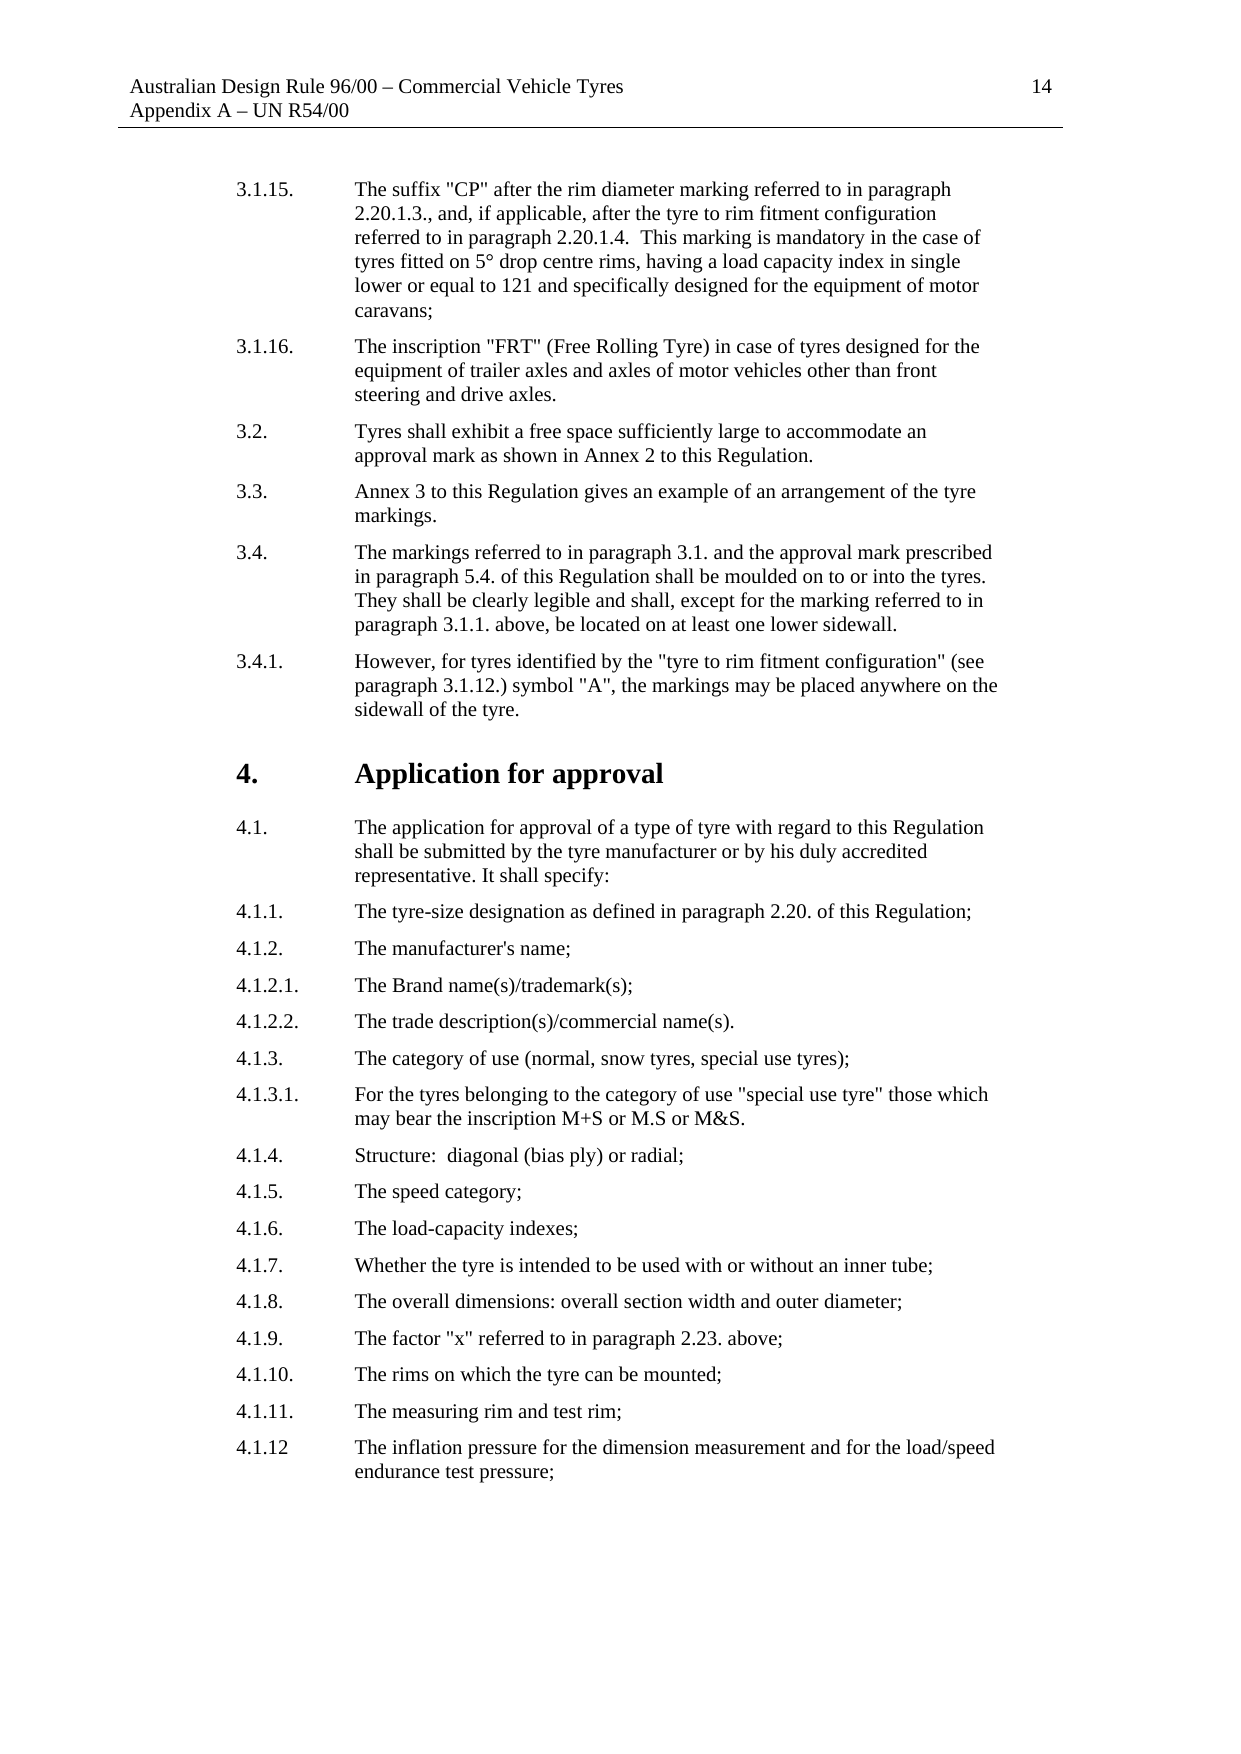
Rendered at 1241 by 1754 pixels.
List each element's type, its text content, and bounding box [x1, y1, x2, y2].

text 3.1.16. The inscription "FRT" (Free Rolling Tyre) in case of tyres designed for the equipment of trailer axles and axles of motor vehicles other than front steering and drive axles. [236, 334, 1004, 406]
text 4.1.5. The speed category; [236, 1179, 1004, 1203]
text 3.4. The markings referred to in paragraph 3.1. and the approval mark prescribed in paragraph 5.4. of this Regulation shall be moulded on to or into the tyres. They shall be clearly legible and shall, except for the marking referred to in paragraph 3.1.1. above, be located on at least one lower sidewall. [236, 540, 1004, 636]
text 4.1.12 The inflation pressure for the dimension measurement and for the load/speed endurance test pressure; [236, 1435, 1004, 1483]
text 3.1.15. The suffix "CP" after the rim diameter marking referred to in paragraph 2.20.1.3., and, if applicable, after the tyre to rim fitment configuration referred to in paragraph 2.20.1.4. This marking is mandatory in the case of tyres fitted on 5° drop centre rims, having a load capacity index in single lower or equal to 121 and specifically designed for the equipment of motor caravans; [236, 177, 1004, 322]
text 4.1.9. The factor "x" referred to in paragraph 2.23. above; [236, 1326, 1004, 1350]
text 4. Application for approval [236, 758, 1004, 790]
text 4.1.1. The tyre-size designation as defined in paragraph 2.20. of this Regulation; [236, 899, 1004, 923]
text 3.2. Tyres shall exhibit a free space sufficiently large to accommodate an approval mark as shown in Annex 2 to this Regulation. [236, 419, 1004, 467]
text 4.1.11. The measuring rim and test rim; [236, 1399, 1004, 1423]
text 4.1.3. The category of use (normal, snow tyres, special use tyres); [236, 1046, 1004, 1070]
text 4.1.10. The rims on which the tyre can be mounted; [236, 1362, 1004, 1386]
text 4.1.3.1. For the tyres belonging to the category of use "special use tyre" those which may bear the inscription M+S or M.S or M&S. [236, 1082, 1004, 1130]
text 4.1.7. Whether the tyre is intended to be used with or without an inner tube; [236, 1252, 1004, 1277]
text 3.3. Annex 3 to this Regulation gives an example of an arrangement of the tyre markings. [236, 479, 1004, 527]
text 4.1.4. Structure: diagonal (bias ply) or radial; [236, 1143, 1004, 1167]
text 4.1.6. The load-capacity indexes; [236, 1216, 1004, 1240]
text 3.4.1. However, for tyres identified by the "tyre to rim fitment configuration" (see paragraph 3.1.12.) symbol "A", the markings may be placed anywhere on the sidewall of the tyre. [236, 649, 1004, 721]
text 4.1.2.1. The Brand name(s)/trademark(s); [236, 972, 1004, 997]
text 4.1. The application for approval of a type of tyre with regard to this Regulation shall be submitted by the tyre manufacturer or by his duly accredited representative. It shall specify: [236, 815, 1004, 887]
text 4.1.2. The manufacturer's name; [236, 936, 1004, 960]
text 4.1.2.2. The trade description(s)/commercial name(s). [236, 1009, 1004, 1033]
text 4.1.8. The overall dimensions: overall section width and outer diameter; [236, 1289, 1004, 1313]
